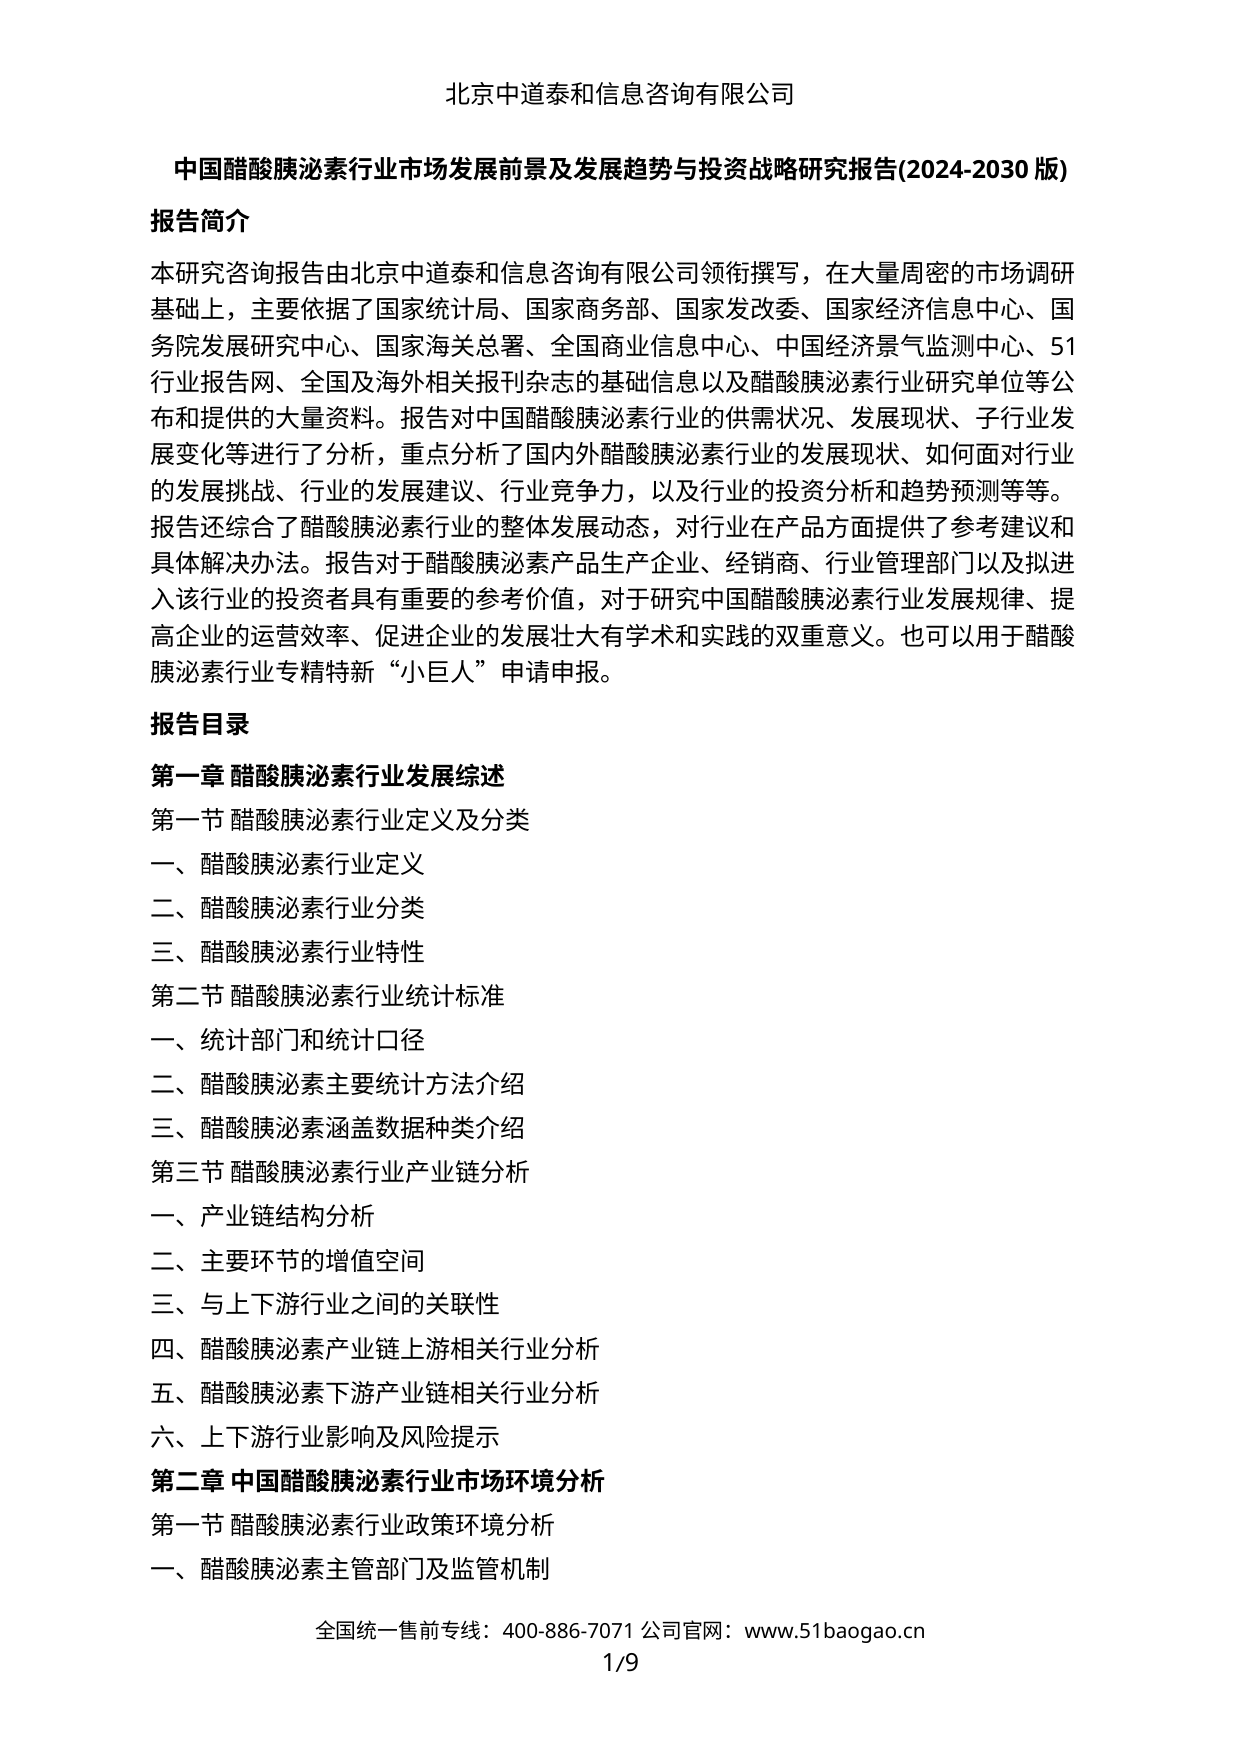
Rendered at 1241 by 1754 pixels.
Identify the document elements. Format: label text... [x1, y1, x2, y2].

text 六、上下游行业影响及风险提示 [150, 1417, 1090, 1453]
text 报告简介 [150, 202, 1090, 238]
text 第三节 醋酸胰泌素行业产业链分析 [150, 1153, 1090, 1189]
text 二、醋酸胰泌素主要统计方法介绍 [150, 1065, 1090, 1101]
text 一、统计部门和统计口径 [150, 1021, 1090, 1057]
text 第一节 醋酸胰泌素行业政策环境分析 [150, 1505, 1090, 1542]
text 二、醋酸胰泌素行业分类 [150, 888, 1090, 925]
text 五、醋酸胰泌素下游产业链相关行业分析 [150, 1373, 1090, 1409]
text 第二节 醋酸胰泌素行业统计标准 [150, 977, 1090, 1013]
text 本研究咨询报告由北京中道泰和信息咨询有限公司领衔撰写，在大量周密的市场调研基础上，主要依据了国家统计局、国家商务部、国家发改委、国家经济信息中心、国务院发展研究中心、国家海关总署、全国商业信息中心、中国经济景气监测中心、51行业报告网、全国及海外相关报刊杂志的基础信息以及醋酸胰泌素行业研究单位等公布和提供的大量资料。报告对中国醋酸胰泌素行业的供需状况、发展现状、子行业发展变化等进行了分析，重点分析了国内外醋酸胰泌素行业的发展现状、如何面对行业的发展挑战、行业的发展建议、行业竞争力，以及行业的投资分析和趋势预测等等。报告还综合了醋酸胰泌素行业的整体发展动态，对行业在产品方面提供了参考建议和具体解决办法。报告对于醋酸胰泌素产品生产企业、经销商、行业管理部门以及拟进入该行业的投资者具有重要的参考价值，对于研究中国醋酸胰泌素行业发展规律、提高企业的运营效率、促进企业的发展壮大有学术和实践的双重意义。也可以用于醋酸胰泌素行业专精特新“小巨人”申请申报。 [150, 254, 1090, 689]
text 一、产业链结构分析 [150, 1197, 1090, 1233]
text 四、醋酸胰泌素产业链上游相关行业分析 [150, 1329, 1090, 1365]
text 报告目录 [150, 704, 1090, 741]
text 三、醋酸胰泌素行业特性 [150, 932, 1090, 969]
text 中国醋酸胰泌素行业市场发展前景及发展趋势与投资战略研究报告(2024-2030版) [150, 150, 1090, 186]
text 三、与上下游行业之间的关联性 [150, 1285, 1090, 1321]
text 三、醋酸胰泌素涵盖数据种类介绍 [150, 1109, 1090, 1145]
text 第二章 中国醋酸胰泌素行业市场环境分析 [150, 1461, 1090, 1497]
text 一、醋酸胰泌素主管部门及监管机制 [150, 1549, 1090, 1586]
text 第一节 醋酸胰泌素行业定义及分类 [150, 800, 1090, 837]
text 第一章 醋酸胰泌素行业发展综述 [150, 756, 1090, 792]
text 二、主要环节的增值空间 [150, 1241, 1090, 1277]
text 一、醋酸胰泌素行业定义 [150, 844, 1090, 881]
